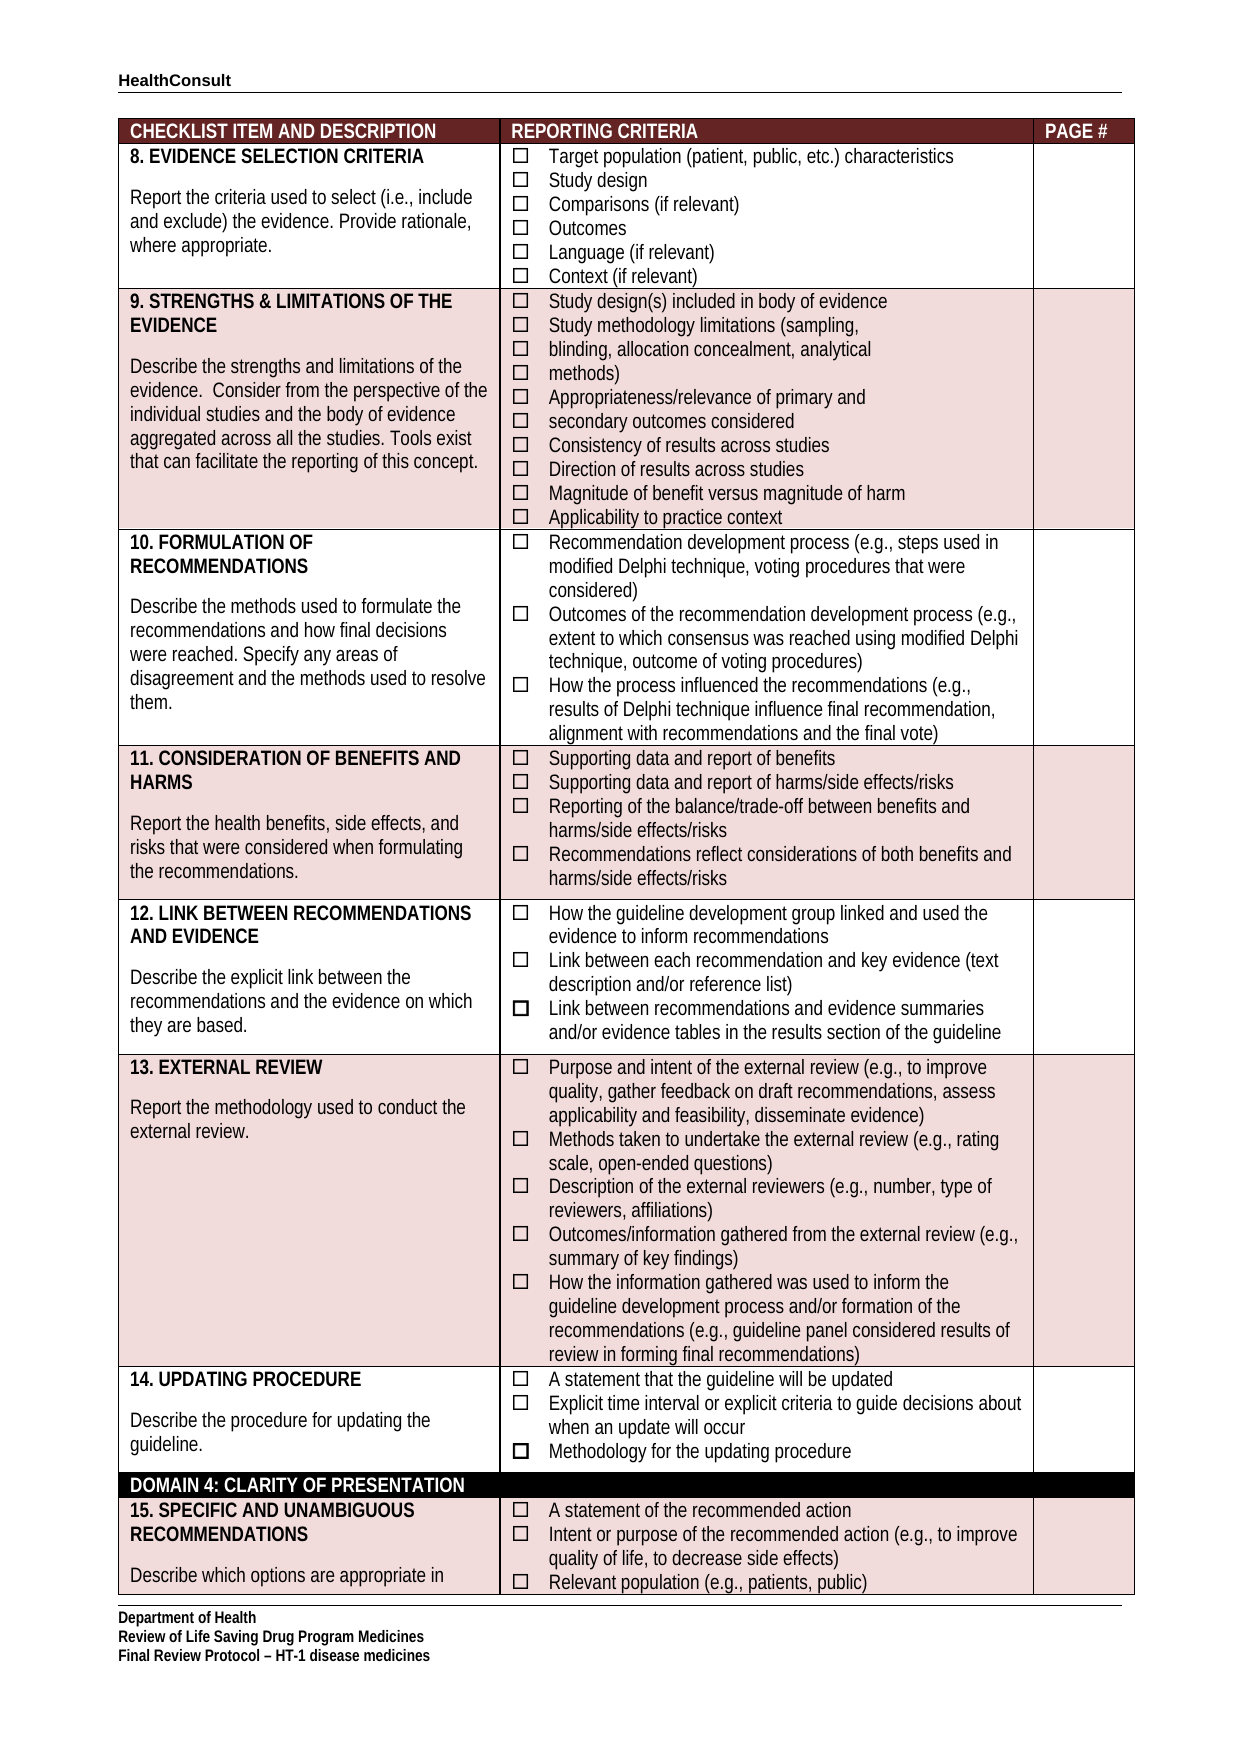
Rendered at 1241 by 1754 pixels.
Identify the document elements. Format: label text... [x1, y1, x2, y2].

table_cell [1034, 1055, 1134, 1366]
table_cell [1034, 530, 1134, 745]
table_cell 14. UPDATING PROCEDURE Describe the procedure for updating the guideline. [119, 1367, 499, 1472]
table_cell 13. EXTERNAL REVIEW Report the methodology used to conduct the external review. [119, 1055, 499, 1366]
table_header CHECKLIST ITEM AND DESCRIPTION [119, 119, 499, 143]
table_cell Purpose and intent of the external review (e.g., to improve quality, gather feedback on draft recommendations, assess applicability and feasibility, disseminate evidence) Methods taken to undertake the external review (e.g., rating scale, open-ended questions) Description of the external reviewers (e.g., number, type of reviewers, affiliations) Outcomes/information gathered from the external review (e.g., summary of key findings) How the information gathered was used to inform the guideline development process and/or formation of the recommendations (e.g., guideline panel considered results of review in forming final recommendations) [501, 1055, 1033, 1366]
table_cell 8. EVIDENCE SELECTION CRITERIA Report the criteria used to select (i.e., include and exclude) the evidence. Provide rationale, where appropriate. [119, 144, 499, 288]
table_cell [1034, 746, 1134, 899]
table_cell A statement that the guideline will be updated Explicit time interval or explicit criteria to guide decisions about when an update will occur Methodology for the updating procedure [501, 1367, 1033, 1472]
table_cell 10. FORMULATION OF RECOMMENDATIONS Describe the methods used to formulate the recommendations and how final decisions were reached. Specify any areas of disagreement and the methods used to resolve them. [119, 530, 499, 745]
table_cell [119, 1498, 499, 1594]
table_cell Recommendation development process (e.g., steps used in modified Delphi technique, voting procedures that were considered) Outcomes of the recommendation development process (e.g., extent to which consensus was reached using modified Delphi technique, outcome of voting procedures) How the process influenced the recommendations (e.g., results of Delphi technique influence final recommendation, alignment with recommendations and the final vote) [501, 530, 1033, 745]
table_header REPORTING CRITERIA [501, 119, 1033, 143]
table_cell Supporting data and report of benefits Supporting data and report of harms/side effects/risks Reporting of the balance/trade-off between benefits and harms/side effects/risks Recommendations reflect considerations of both benefits and harms/side effects/risks [501, 746, 1033, 899]
table_cell [1034, 900, 1134, 1053]
table_cell DOMAIN 4: CLARITY OF PRESENTATION [119, 1473, 1134, 1497]
table_cell [1034, 1498, 1134, 1594]
table_cell [1034, 144, 1134, 288]
table_cell Study design(s) included in body of evidence Study methodology limitations (sampling, blinding, allocation concealment, analytical methods) Appropriateness/relevance of primary and secondary outcomes considered Consistency of results across studies Direction of results across studies Magnitude of benefit versus magnitude of harm Applicability to practice context [501, 289, 1033, 528]
table_cell Target population (patient, public, etc.) characteristics Study design Comparisons (if relevant) Outcomes Language (if relevant) Context (if relevant) [501, 144, 1033, 288]
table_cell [501, 1498, 1033, 1594]
table_cell 11. CONSIDERATION OF BENEFITS AND HARMS Report the health benefits, side effects, and risks that were considered when formulating the recommendations. [119, 746, 499, 899]
table_cell [1034, 289, 1134, 528]
table_header PAGE # [1034, 119, 1134, 143]
table_cell [1034, 1367, 1134, 1472]
table_cell How the guideline development group linked and used the evidence to inform recommendations Link between each recommendation and key evidence (text description and/or reference list) Link between recommendations and evidence summaries and/or evidence tables in the results section of the guideline [501, 900, 1033, 1053]
table_cell 12. LINK BETWEEN RECOMMENDATIONS AND EVIDENCE Describe the explicit link between the recommendations and the evidence on which they are based. [119, 900, 499, 1053]
table_cell 9. STRENGTHS & LIMITATIONS OF THE EVIDENCE Describe the strengths and limitations of the evidence. Consider from the perspective of the individual studies and the body of evidence aggregated across all the studies. Tools exist that can facilitate the reporting of this concept. [119, 289, 499, 528]
